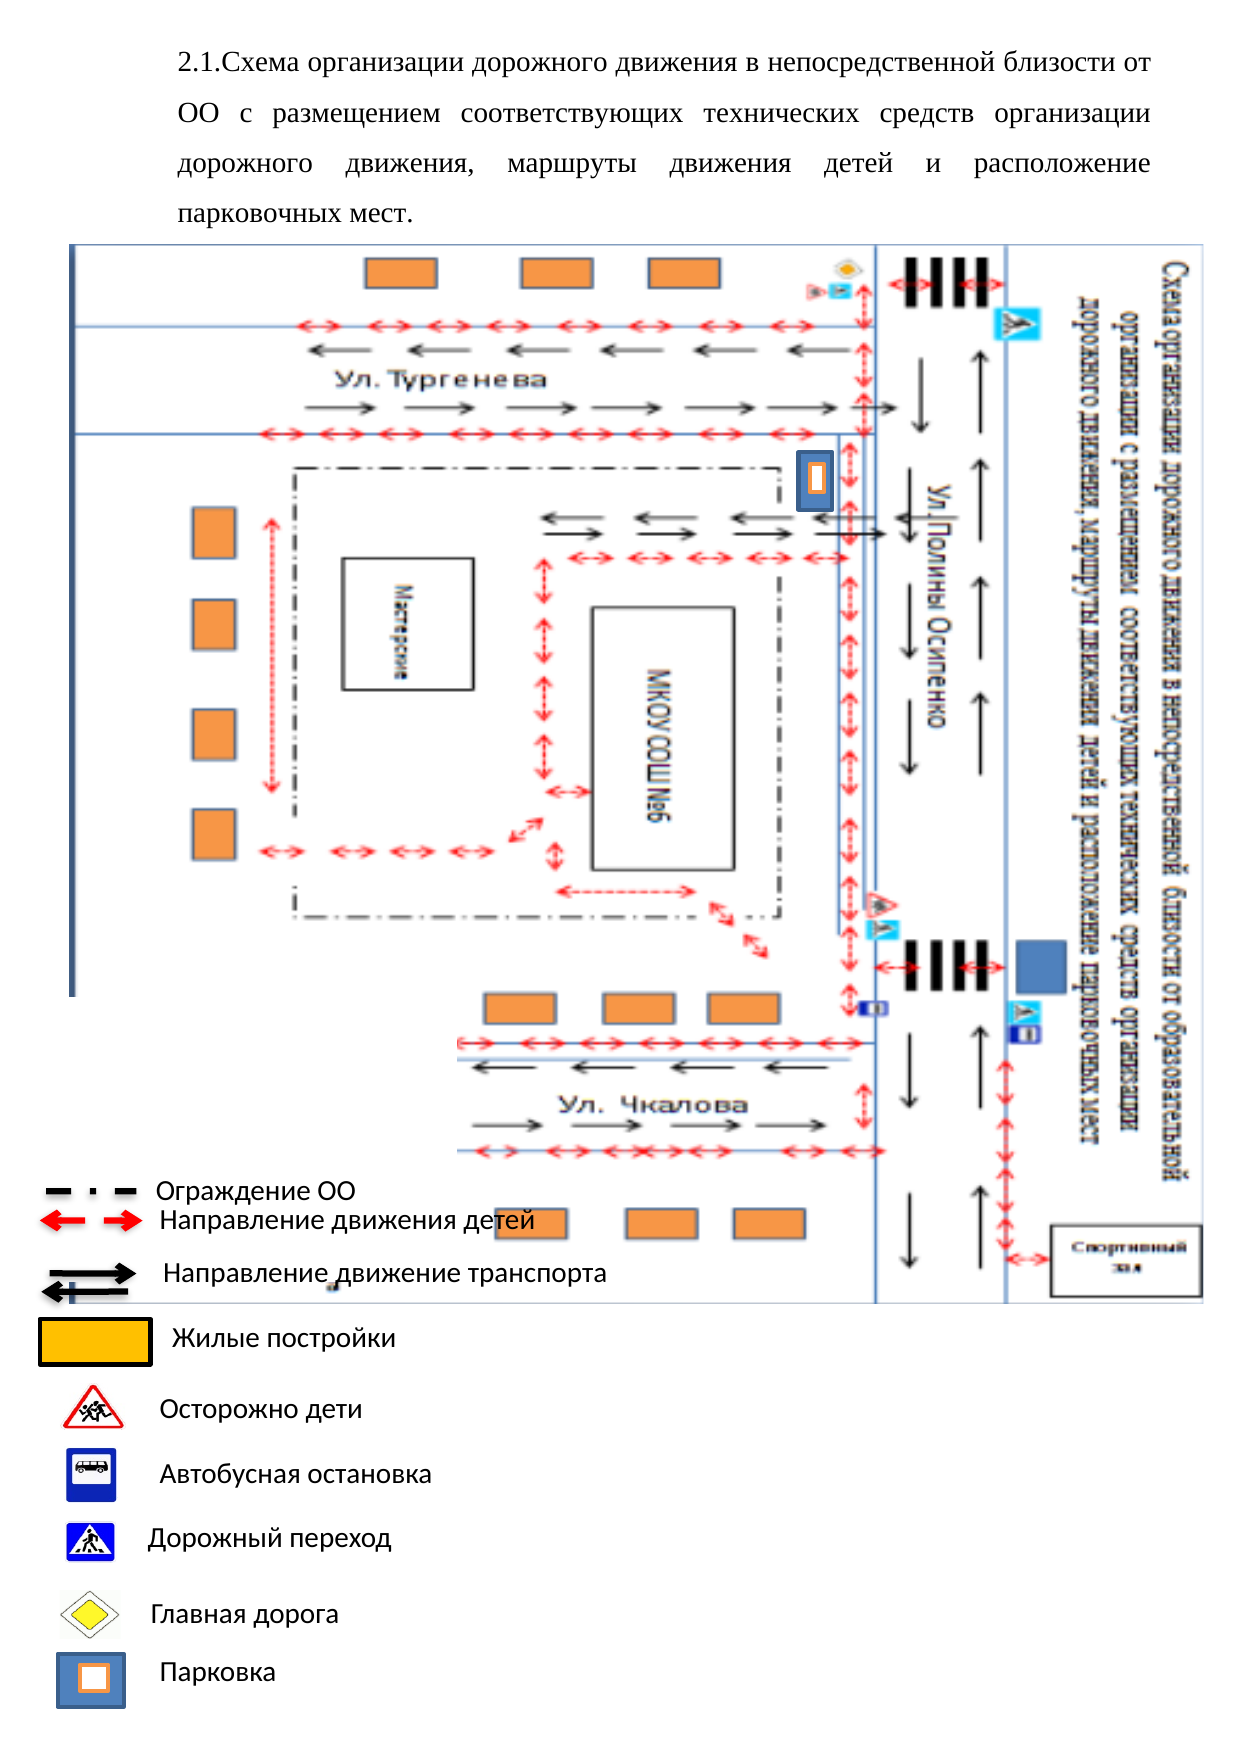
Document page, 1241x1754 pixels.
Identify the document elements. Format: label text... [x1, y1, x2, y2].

picture [64, 1520, 117, 1563]
picture [59, 1590, 121, 1639]
text 2.1.Схема организации дорожного движения в непосредственной близости от ОО с размещением соответствующих технических средств организации дорожного движения, маршруты движения детей и расположение парковочных мест. [177, 44, 1152, 229]
picture [64, 1446, 118, 1503]
picture [59, 1383, 127, 1430]
picture [69, 244, 1204, 1304]
